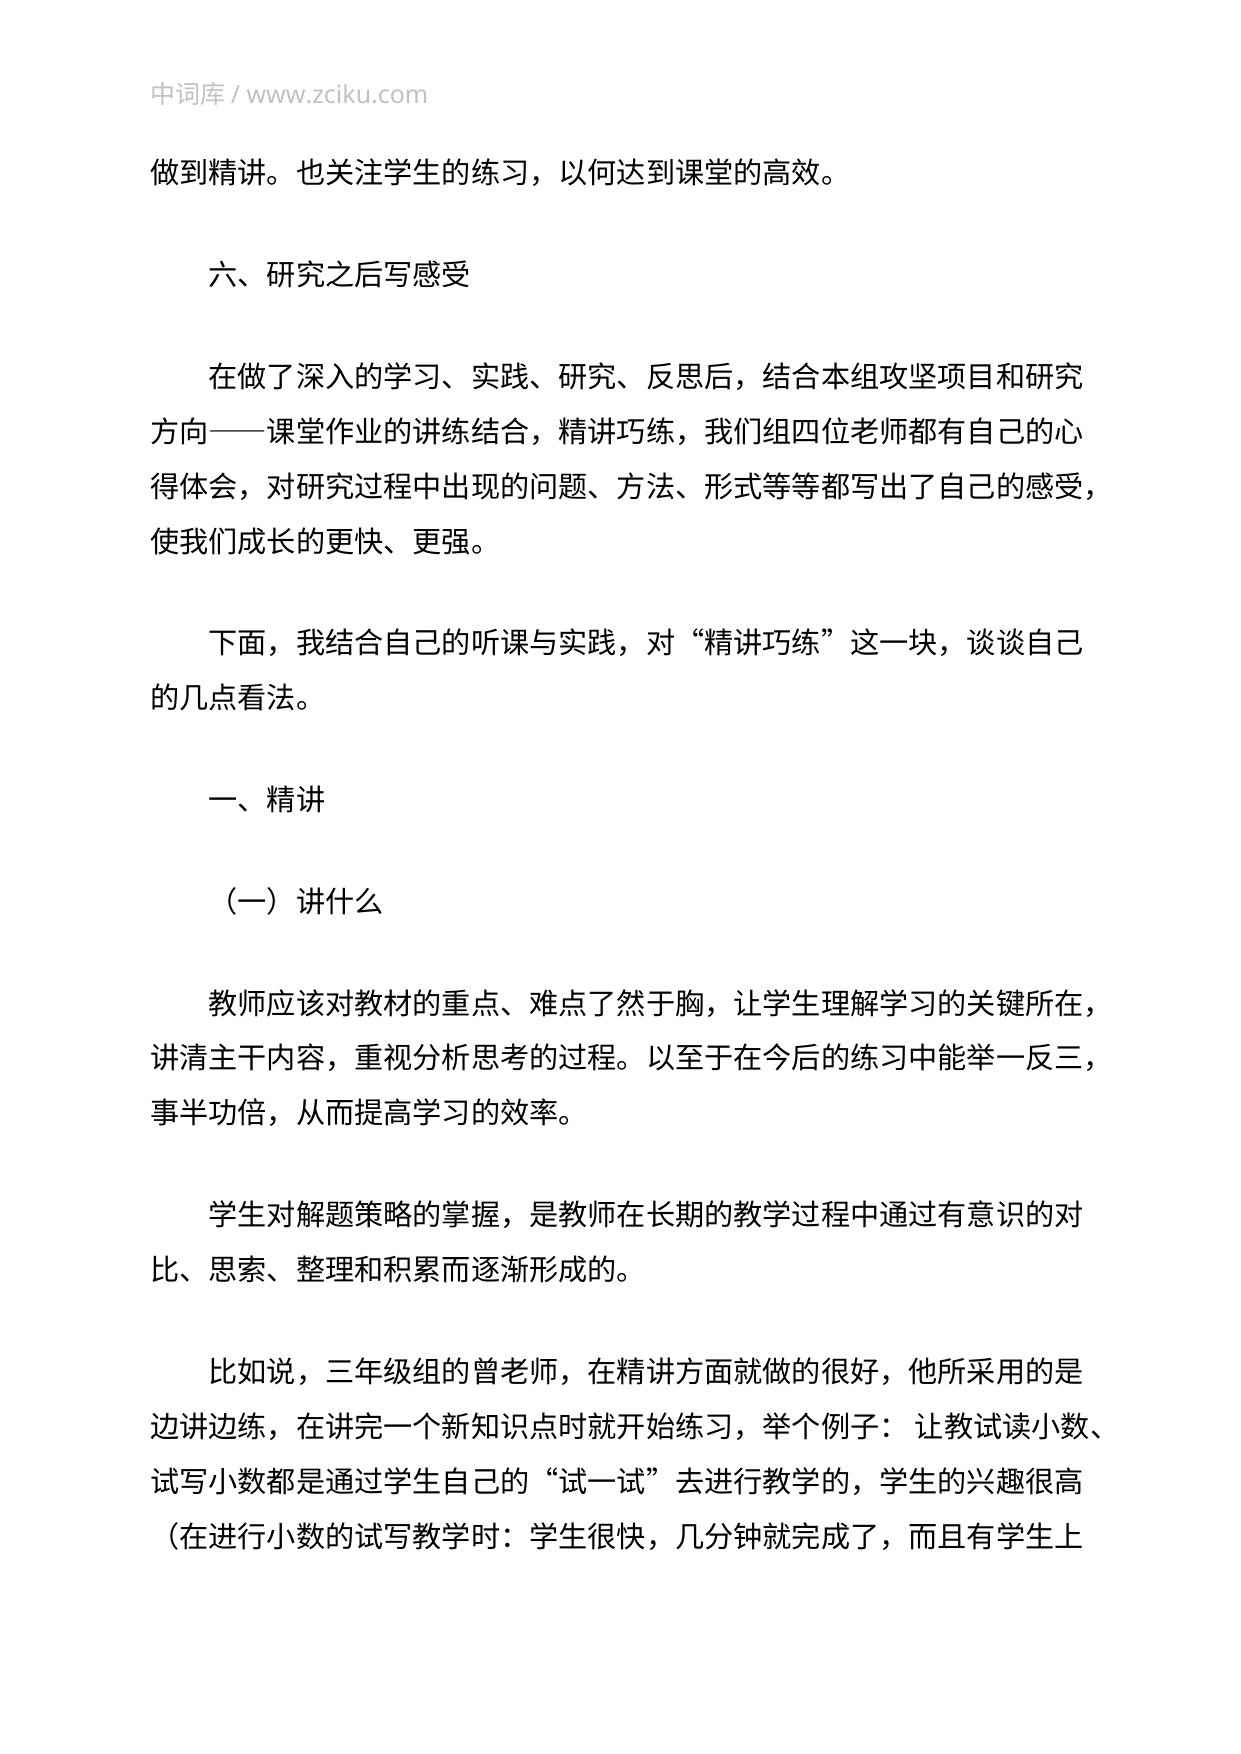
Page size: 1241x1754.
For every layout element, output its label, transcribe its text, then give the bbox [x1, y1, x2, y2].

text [150, 150, 1090, 192]
text 在做了深入的学习、实践、研究、反思后，结合本组攻坚项目和研究方向——课堂作业的讲练结合，精讲巧练，我们组四位老师都有自己的心得体会，对研究过程中出现的问题、方法、形式等等都写出了自己的感受，使我们成长的更快、更强。 [150, 353, 1090, 561]
text 六、研究之后写感受 [150, 252, 1090, 294]
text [150, 1348, 1090, 1555]
text 学生对解题策略的掌握，是教师在长期的教学过程中通过有意识的对比、思索、整理和积累而逐渐形成的。 [150, 1192, 1090, 1289]
text 下面，我结合自己的听课与实践，对“精讲巧练”这一块，谈谈自己的几点看法。 [150, 620, 1090, 717]
text （一）讲什么 [150, 878, 1090, 921]
text 教师应该对教材的重点、难点了然于胸，让学生理解学习的关键所在，讲清主干内容，重视分析思考的过程。以至于在今后的练习中能举一反三，事半功倍，从而提高学习的效率。 [150, 980, 1090, 1132]
text 一、精讲 [150, 777, 1090, 819]
